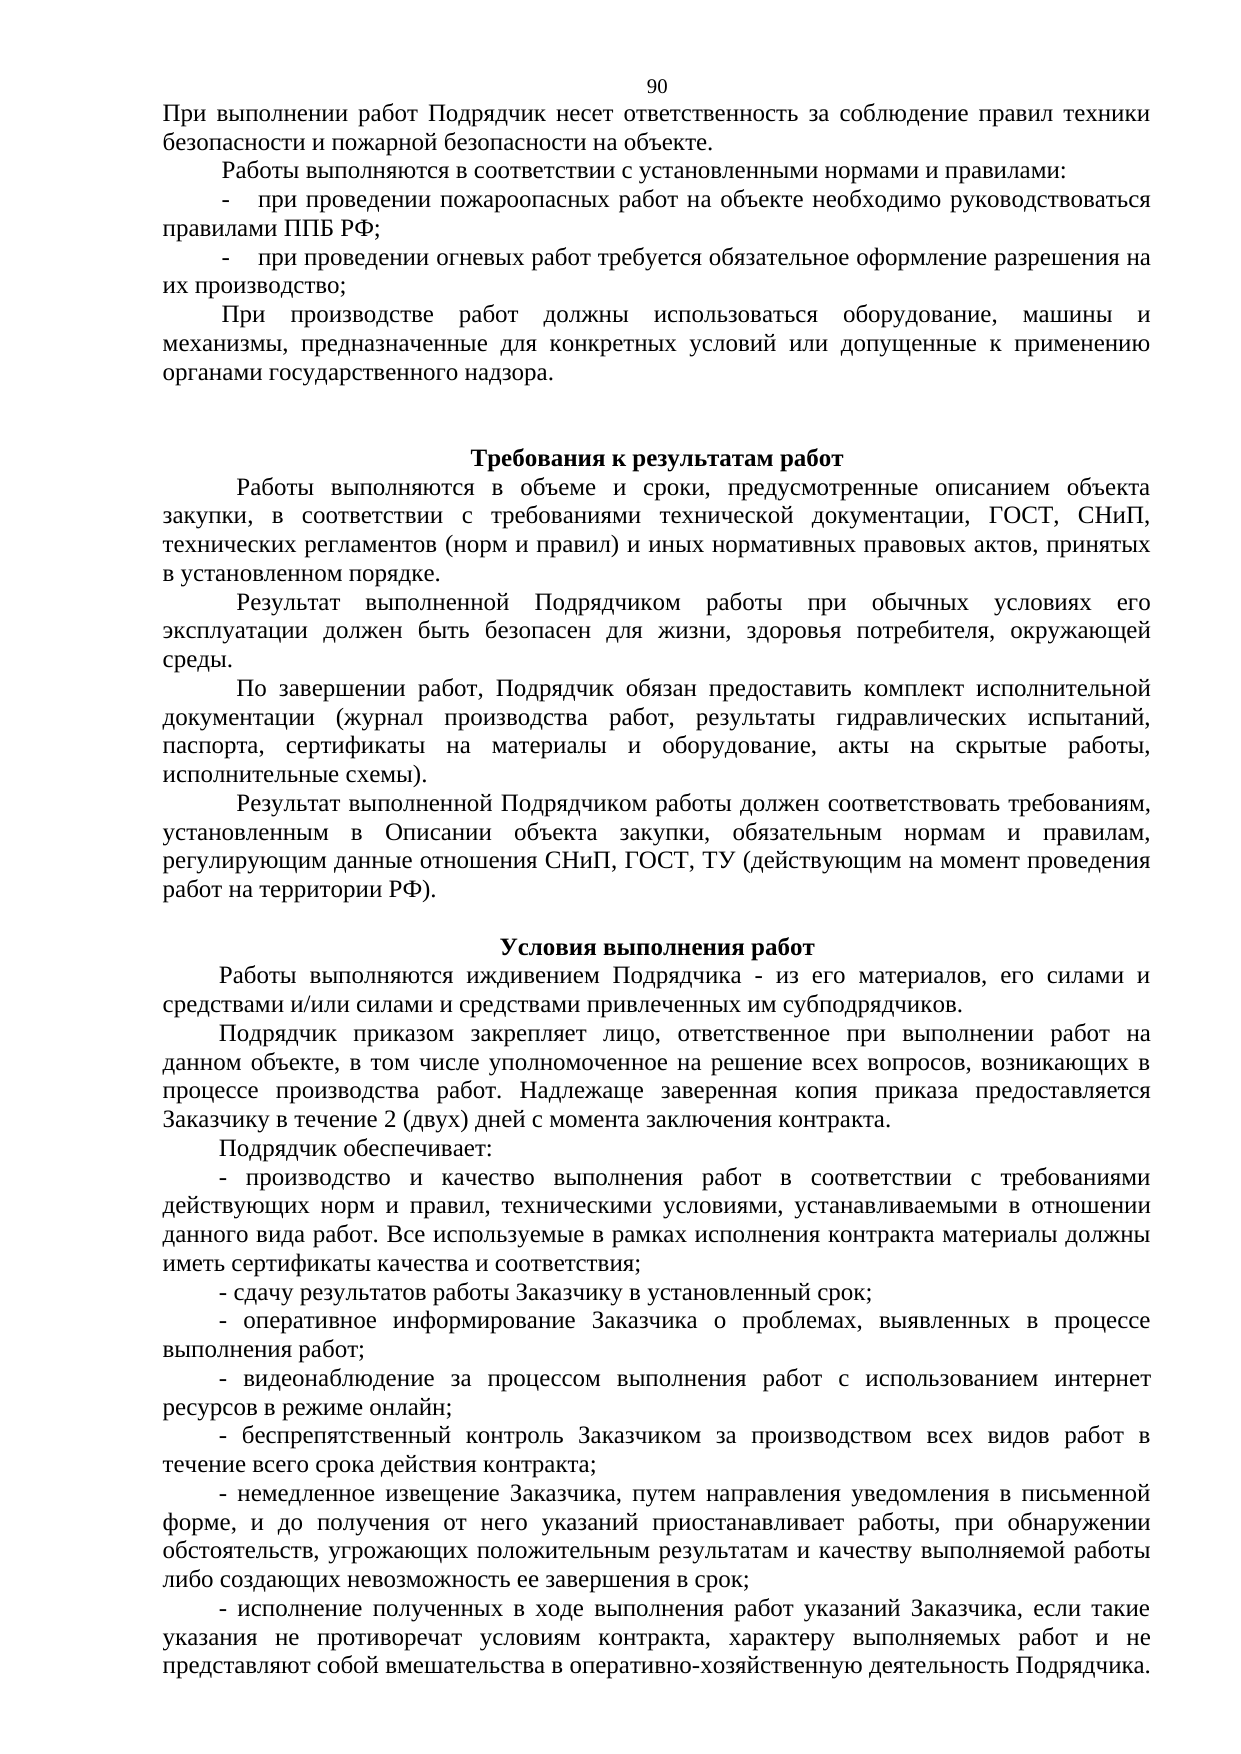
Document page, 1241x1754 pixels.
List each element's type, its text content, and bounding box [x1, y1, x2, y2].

text Результат выполненной Подрядчиком работы должен соответствовать требованиям, установленным в Описании объекта закупки, обязательным нормам и правилам, регулирующим данные отношения СНиП, ГОСТ, ТУ (действующим на момент проведения работ на территории РФ). [162, 788, 1152, 903]
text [162, 98, 1152, 155]
text - исполнение полученных в ходе выполнения работ указаний Заказчика, если такие указания не противоречат условиям контракта, характеру выполняемых работ и не представляют собой вмешательства в оперативно-хозяйственную деятельность Подрядчика. [162, 1593, 1152, 1679]
text - при проведении пожароопасных работ на объекте необходимо руководствоваться правилами ППБ РФ; [162, 184, 1152, 242]
text Работы выполняются иждивением Подрядчика - из его материалов, его силами и средствами и/или силами и средствами привлеченных им субподрядчиков. [162, 960, 1152, 1018]
text Условия выполнения работ [162, 932, 1152, 960]
text - производство и качество выполнения работ в соответствии с требованиями действующих норм и правил, техническими условиями, устанавливаемыми в отношении данного вида работ. Все используемые в рамках исполнения контракта материалы должны иметь сертификаты качества и соответствия; [162, 1162, 1152, 1277]
text По завершении работ, Подрядчик обязан предоставить комплект исполнительной документации (журнал производства работ, результаты гидравлических испытаний, паспорта, сертификаты на материалы и оборудование, акты на скрытые работы, исполнительные схемы). [162, 673, 1152, 788]
text - беспрепятственный контроль Заказчиком за производством всех видов работ в течение всего срока действия контракта; [162, 1420, 1152, 1478]
text - оперативное информирование Заказчика о проблемах, выявленных в процессе выполнения работ; [162, 1305, 1152, 1363]
text Требования к результатам работ [162, 443, 1152, 472]
text Работы выполняются в соответствии с установленными нормами и правилами: [162, 155, 1152, 184]
text - при проведении огневых работ требуется обязательное оформление разрешения на их производство; [162, 242, 1152, 299]
text При производстве работ должны использоваться оборудование, машины и механизмы, предназначенные для конкретных условий или допущенные к применению органами государственного надзора. [162, 299, 1152, 385]
text - видеонаблюдение за процессом выполнения работ с использованием интернет ресурсов в режиме онлайн; [162, 1363, 1152, 1420]
text - сдачу результатов работы Заказчику в установленный срок; [162, 1277, 1152, 1305]
text Подрядчик приказом закрепляет лицо, ответственное при выполнении работ на данном объекте, в том числе уполномоченное на решение всех вопросов, возникающих в процессе производства работ. Надлежаще заверенная копия приказа предоставляется Заказчику в течение 2 (двух) дней с момента заключения контракта. [162, 1018, 1152, 1133]
text Подрядчик обеспечивает: [162, 1133, 1152, 1162]
text Работы выполняются в объеме и сроки, предусмотренные описанием объекта закупки, в соответствии с требованиями технической документации, ГОСТ, СНиП, технических регламентов (норм и правил) и иных нормативных правовых актов, принятых в установленном порядке. [162, 472, 1152, 587]
text Результат выполненной Подрядчиком работы при обычных условиях его эксплуатации должен быть безопасен для жизни, здоровья потребителя, окружающей среды. [162, 587, 1152, 673]
text - немедленное извещение Заказчика, путем направления уведомления в письменной форме, и до получения от него указаний приостанавливает работы, при обнаружении обстоятельств, угрожающих положительным результатам и качеству выполняемой работы либо создающих невозможность ее завершения в срок; [162, 1478, 1152, 1593]
